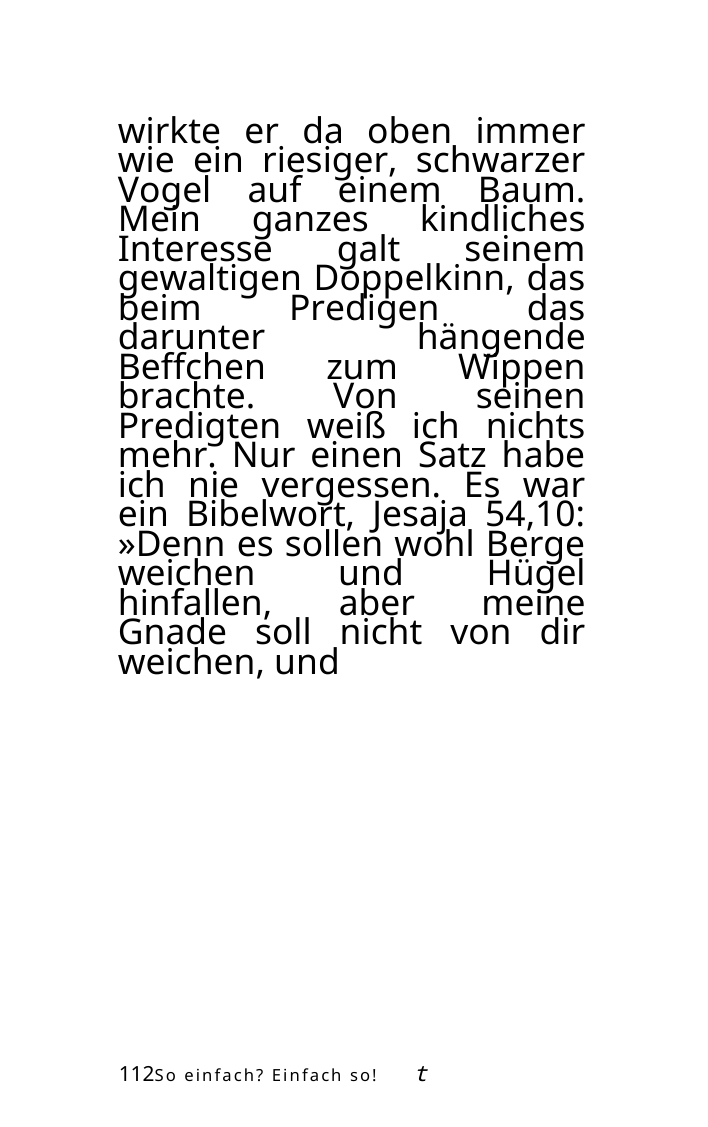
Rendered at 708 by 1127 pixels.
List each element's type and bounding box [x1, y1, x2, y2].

text [118, 120, 586, 680]
